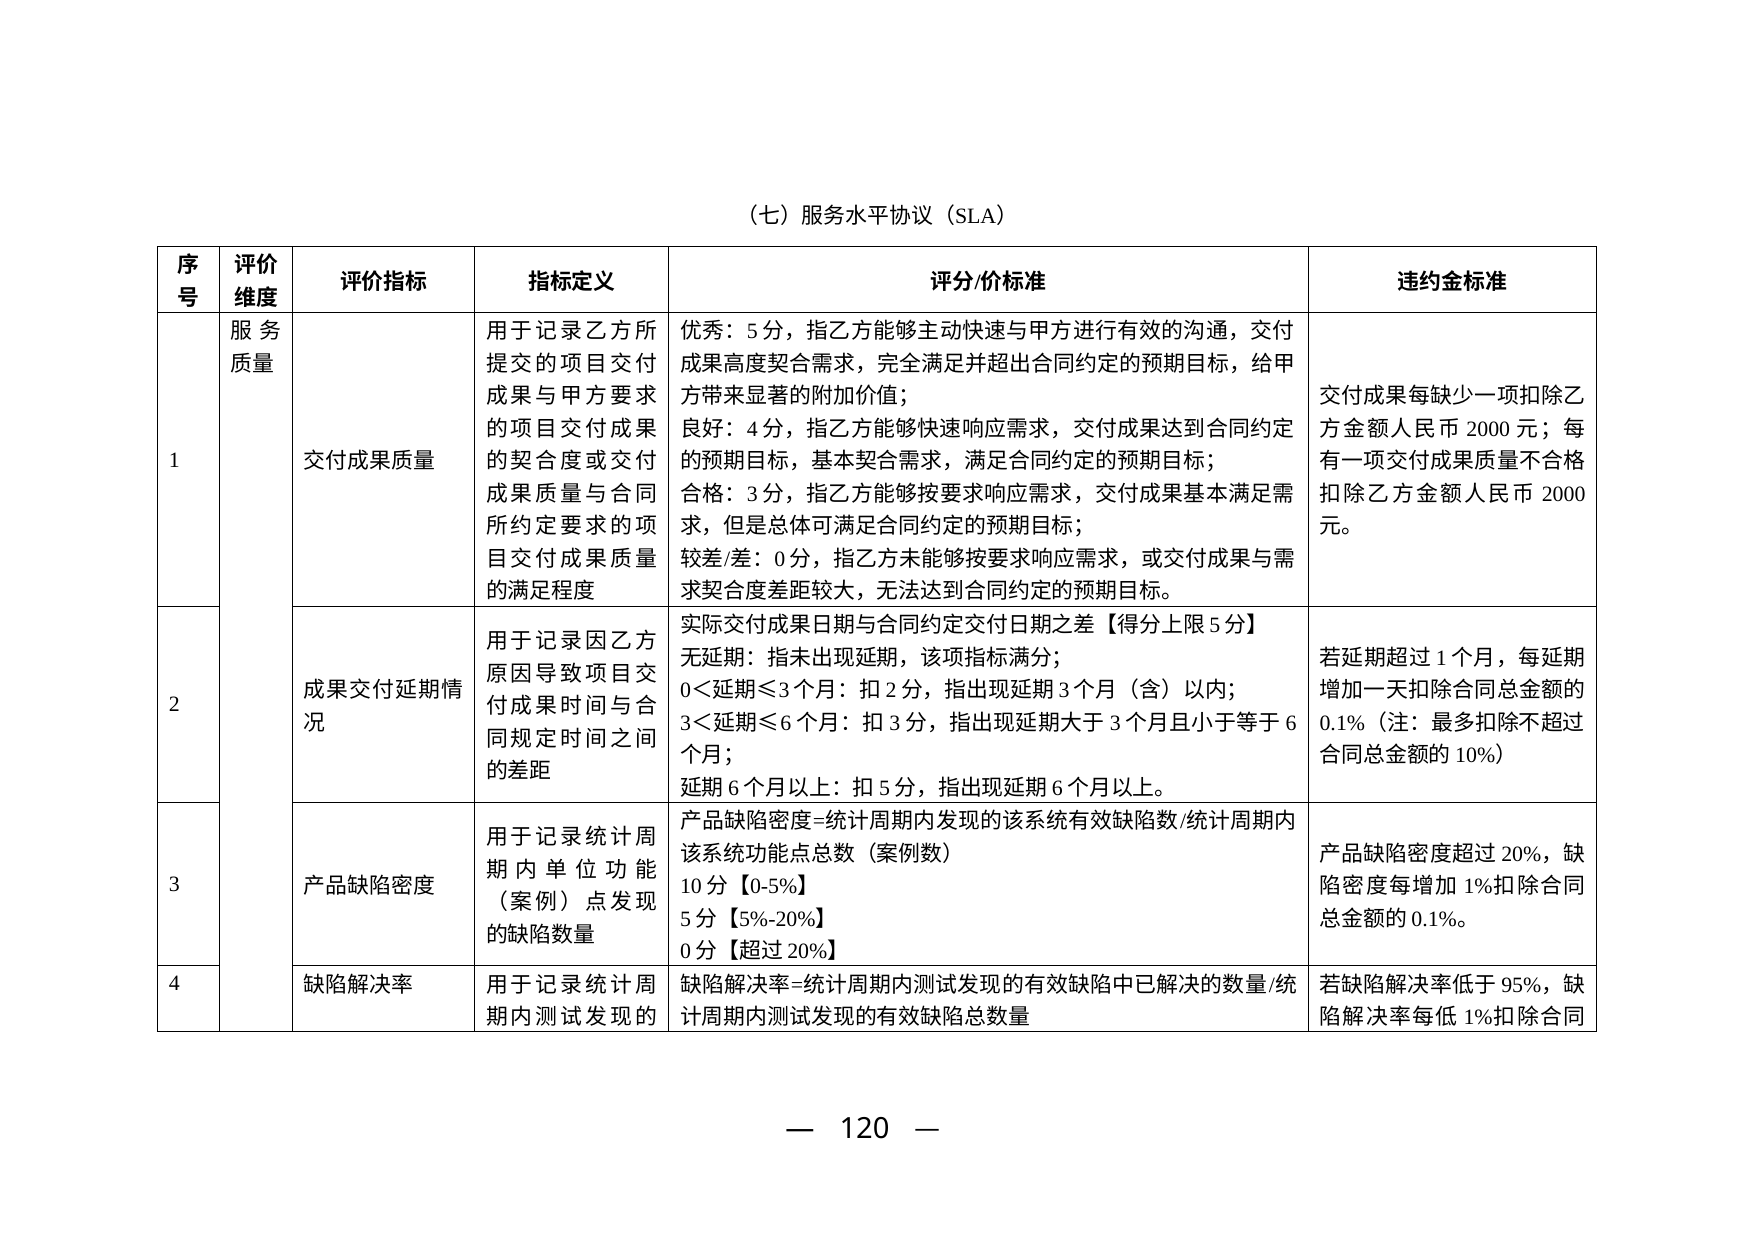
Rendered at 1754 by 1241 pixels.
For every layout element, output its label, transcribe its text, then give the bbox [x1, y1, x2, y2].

table_cell 交付成果每缺少一项扣除乙方金额人民币2000元；每有一项交付成果质量不合格扣除乙方金额人民币2000元。 [1309, 313, 1596, 606]
table_header 违约金标准 [1309, 247, 1596, 312]
table_cell 产品缺陷密度超过20%，缺陷密度每增加1%扣除合同总金额的0.1%。 [1309, 803, 1596, 965]
table_header 评价指标 [293, 247, 474, 312]
table_cell 用于记录因乙方原因导致项目交付成果时间与合同规定时间之间的差距 [475, 607, 668, 802]
table_cell 缺陷解决率 [293, 966, 474, 1031]
table_header 指标定义 [475, 247, 668, 312]
text （七）服务水平协议（SLA） [150, 198, 1604, 230]
table_cell 产品缺陷密度=统计周期内发现的该系统有效缺陷数/统计周期内该系统功能点总数（案例数） 10分【0-5%】 5分【5%-20%】 0分【超过20%】 [669, 803, 1308, 965]
table_cell 用于记录统计周期内单位功能（案例）点发现的缺陷数量 [475, 803, 668, 965]
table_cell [475, 966, 668, 1031]
table_cell 交付成果质量 [293, 313, 474, 606]
table_cell 1 [158, 313, 219, 606]
table_cell 实际交付成果日期与合同约定交付日期之差【得分上限5分】 无延期：指未出现延期，该项指标满分； 0＜延期≤3个月：扣2分，指出现延期3个月（含）以内； 3＜延期≤6个月：扣3分，指出现延期大于3个月且小于等于6个月； 延期6个月以上：扣5分，指出现延期6个月以上。 [669, 607, 1308, 802]
table_cell 用于记录乙方所提交的项目交付成果与甲方要求的项目交付成果的契合度或交付成果质量与合同所约定要求的项目交付成果质量的满足程度 [475, 313, 668, 606]
table_cell 产品缺陷密度 [293, 803, 474, 965]
table_cell 4 [158, 966, 219, 1031]
table_cell 优秀：5分，指乙方能够主动快速与甲方进行有效的沟通，交付成果高度契合需求，完全满足并超出合同约定的预期目标，给甲方带来显著的附加价值； 良好：4分，指乙方能够快速响应需求，交付成果达到合同约定的预期目标，基本契合需求，满足合同约定的预期目标； 合格：3分，指乙方能够按要求响应需求，交付成果基本满足需求，但是总体可满足合同约定的预期目标； 较差/差：0分，指乙方未能够按要求响应需求，或交付成果与需求契合度差距较大，无法达到合同约定的预期目标。 [669, 313, 1308, 606]
table_cell 2 [158, 607, 219, 802]
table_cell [669, 966, 1308, 1031]
table_cell 服务质量 [220, 313, 292, 1031]
table_header 评价维度 [220, 247, 292, 312]
table_header 序号 [158, 247, 219, 312]
table_cell 3 [158, 803, 219, 965]
table_cell 若延期超过1个月，每延期增加一天扣除合同总金额的0.1%（注：最多扣除不超过合同总金额的10%） [1309, 607, 1596, 802]
table_header 评分/价标准 [669, 247, 1308, 312]
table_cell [1309, 966, 1596, 1031]
table_cell 成果交付延期情况 [293, 607, 474, 802]
